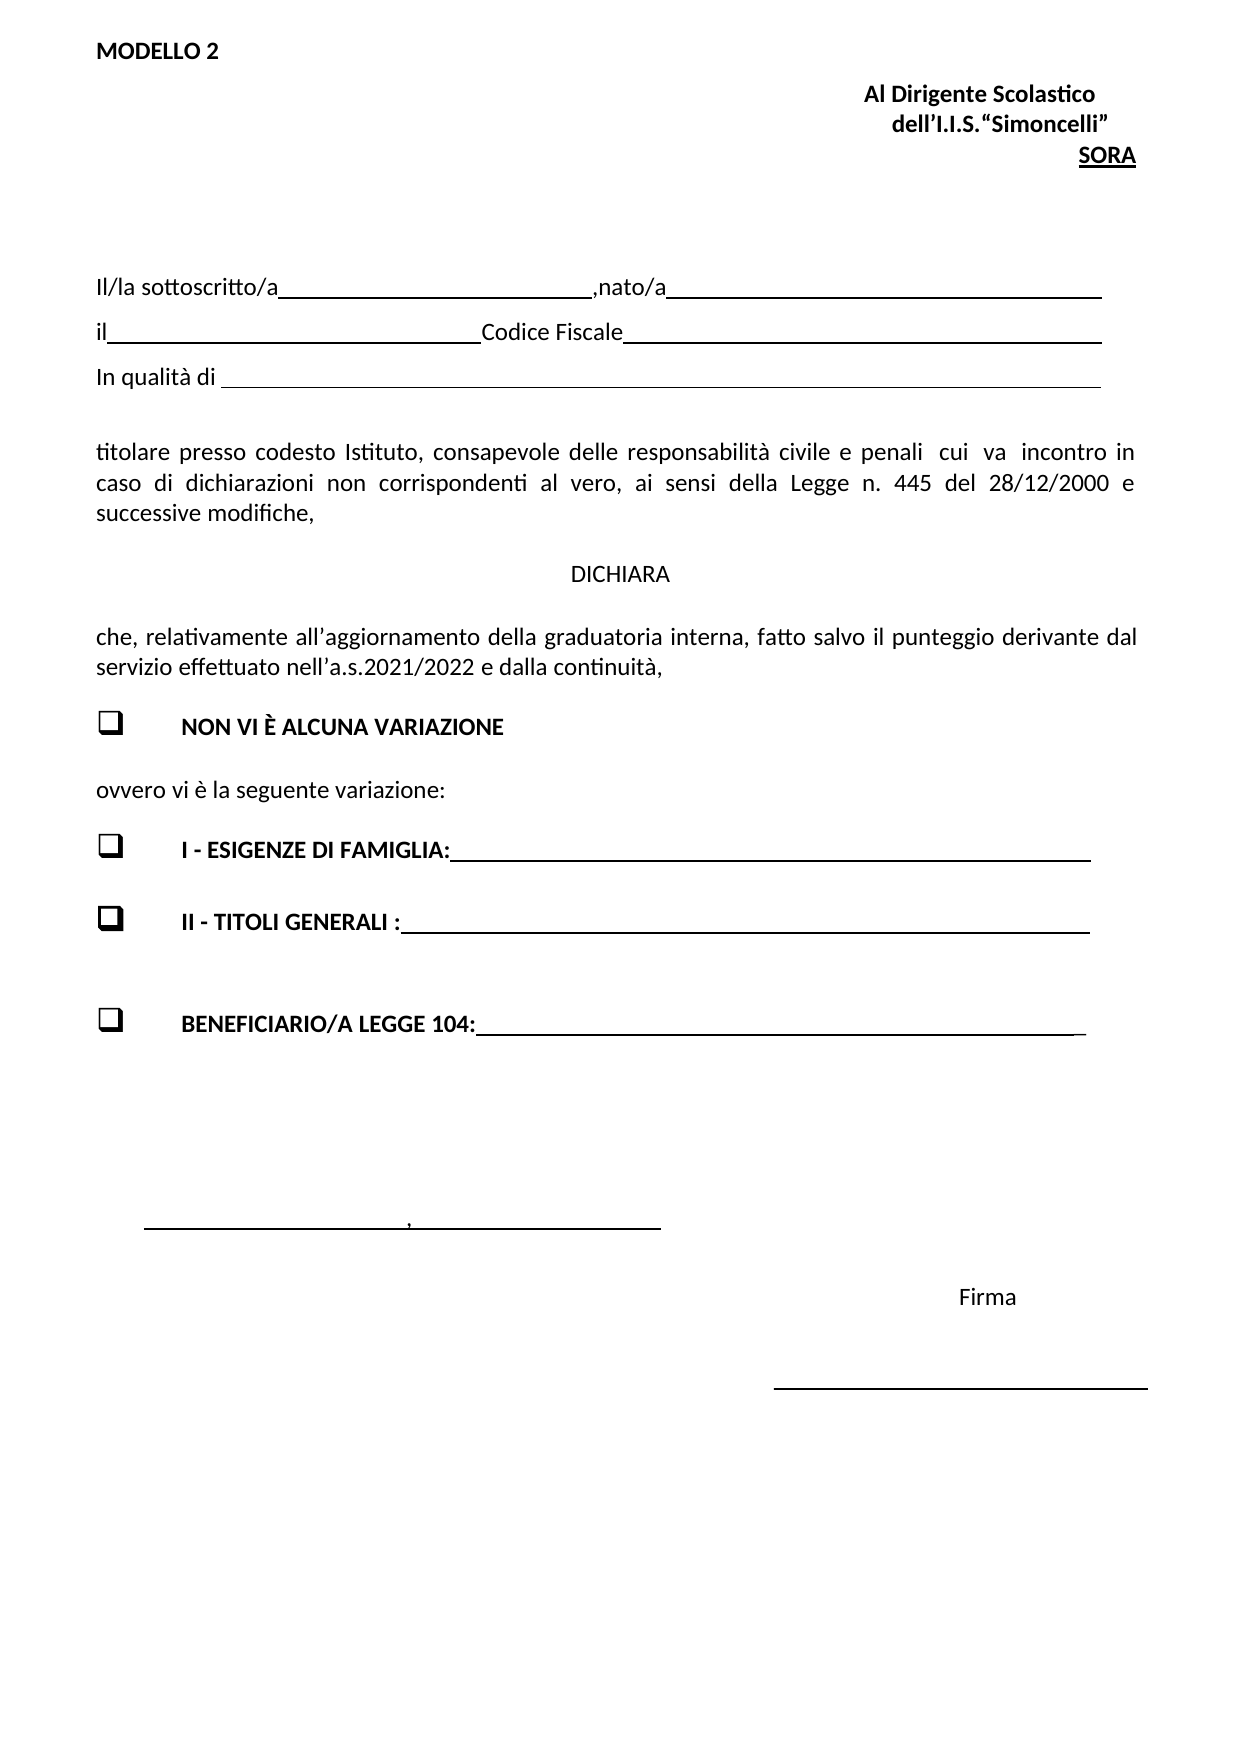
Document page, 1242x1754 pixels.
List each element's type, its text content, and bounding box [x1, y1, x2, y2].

text che, relativamente all’aggiornamento della graduatoria interna, fatto salvo il punteggio derivante dal servizio effettuato nell’a.s.2021/2022 e dalla continuità, [96, 621, 1139, 682]
subtitle NON VI È ALCUNA VARIAZIONE [96, 712, 1150, 743]
subtitle MODELLO 2 [96, 35, 223, 66]
text , [144, 1202, 1150, 1232]
subtitle BENEFICIARIO/A LEGGE 104: _ [96, 1008, 1150, 1039]
subtitle dell’I.I.S.“Simoncelli” [864, 108, 1136, 139]
text SORA [864, 139, 1136, 169]
subtitle I - ESIGENZE DI FAMIGLIA: [96, 834, 1150, 865]
text titolare presso codesto Istituto, consapevole delle responsabilità civile e penali cui va incontro in caso di dichiarazioni non corrispondenti al vero, ai sensi della Legge n. 445 del 28/12/2000 e successive modifiche, [96, 436, 1135, 528]
text Firma [85, 1282, 1017, 1312]
text Al Dirigente Scolastico [864, 78, 1136, 108]
text DICHIARA [568, 558, 672, 589]
text Il/la sottoscritto/a ,nato/a il Codice Fiscale In qualità di [96, 271, 1103, 391]
text ovvero vi è la seguente variazione: [96, 774, 1150, 804]
list II - TITOLI GENERALI : [96, 906, 1150, 938]
